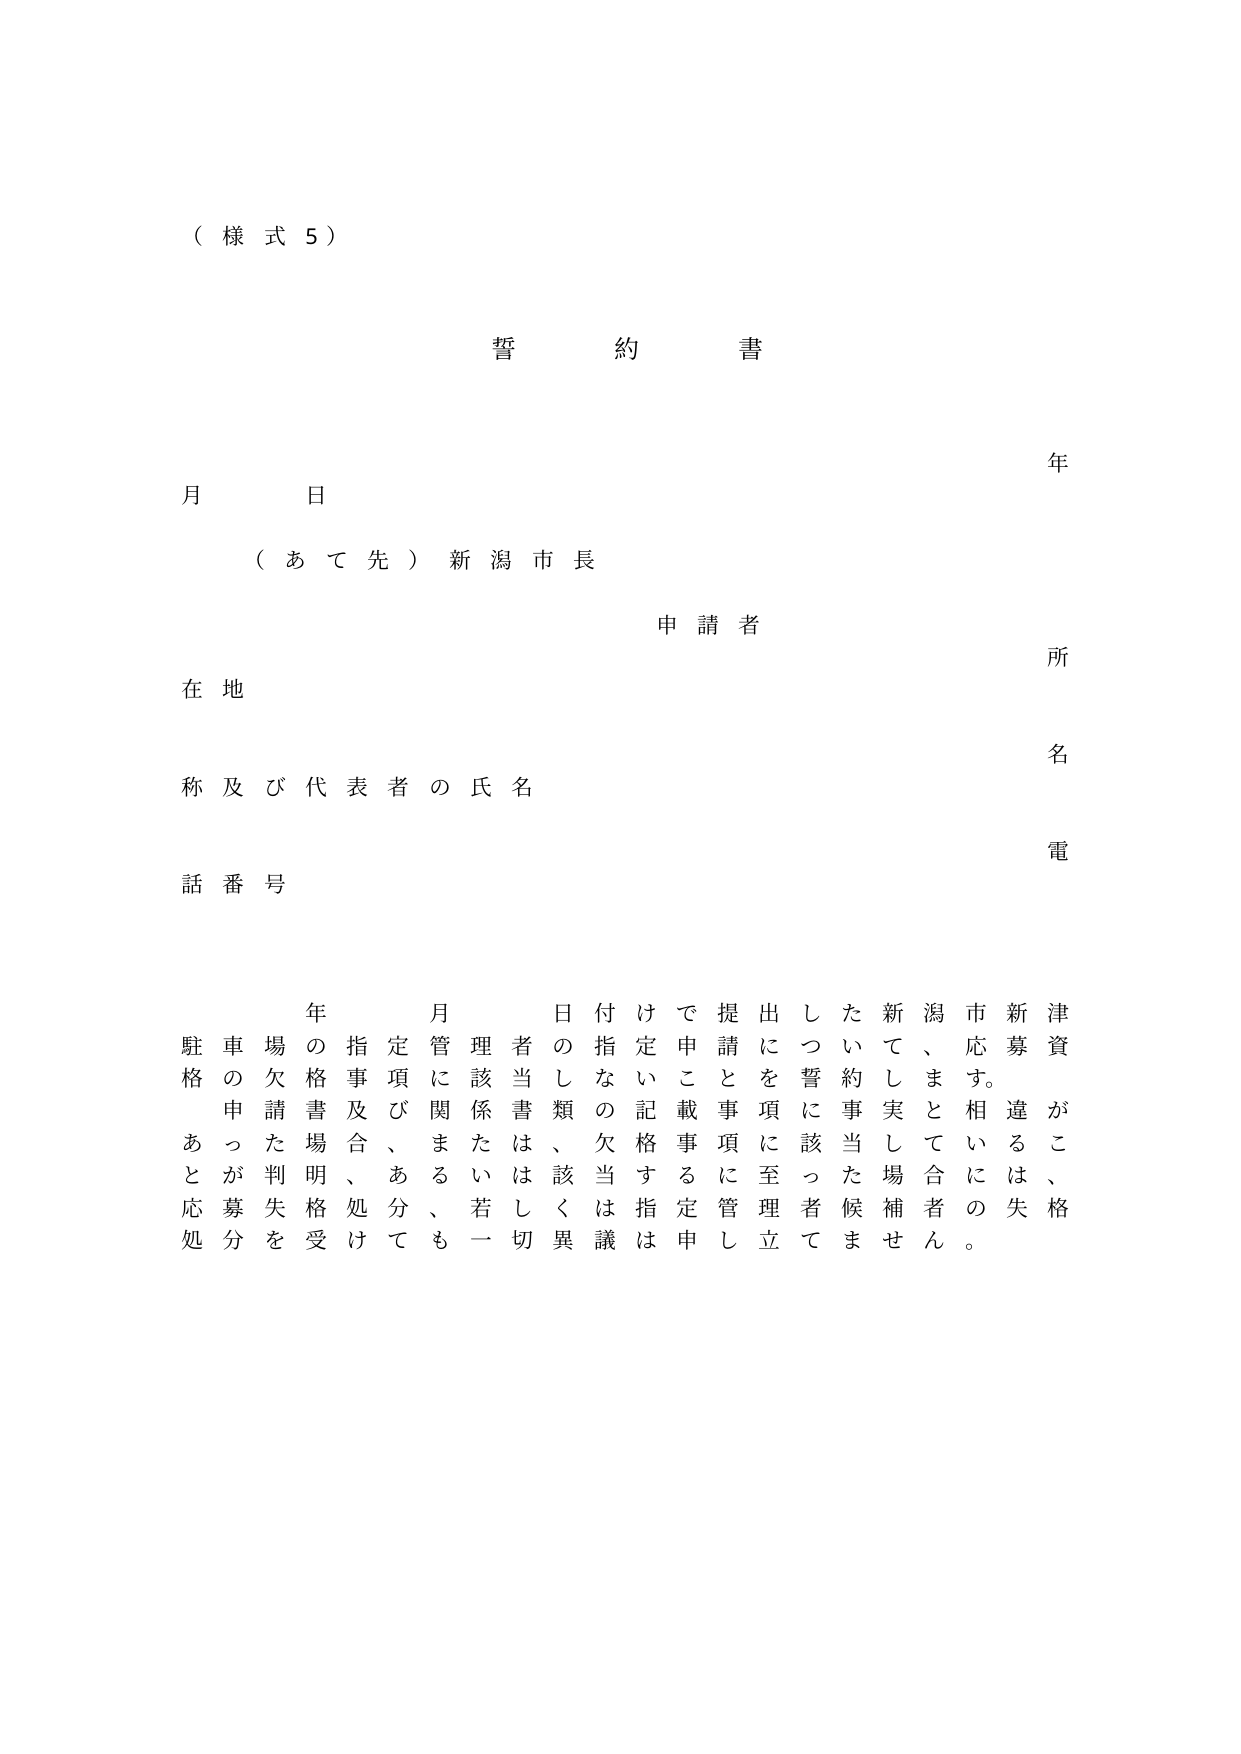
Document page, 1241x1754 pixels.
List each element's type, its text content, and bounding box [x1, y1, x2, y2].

text （様式5） [181, 219, 1089, 251]
text 年 月 日 [181, 445, 1089, 510]
text 申請者 [181, 607, 1089, 640]
text （あて先） [181, 543, 1089, 575]
text 年 月 日付けで提出した新潟市新津駐車場の指定管理者の指定申請について、応募資格の欠格事項に該当しないことを誓約します。 [181, 996, 1089, 1093]
text 申請書及び関係書類の記載事項に事実と相違があった場合、または、欠格事項に該当していることが判明、あるいは該当するに至った場合には、応募失格処分、若しくは指定管理者候補者の失格処分を受けても一切異議は申し立てません。 [181, 1093, 1089, 1255]
text 電話番号 [181, 834, 1089, 899]
text 名称及び代表者の氏名 [181, 737, 1089, 802]
text 所在地 [181, 640, 1089, 704]
text 誓 約 書 [181, 316, 1089, 381]
